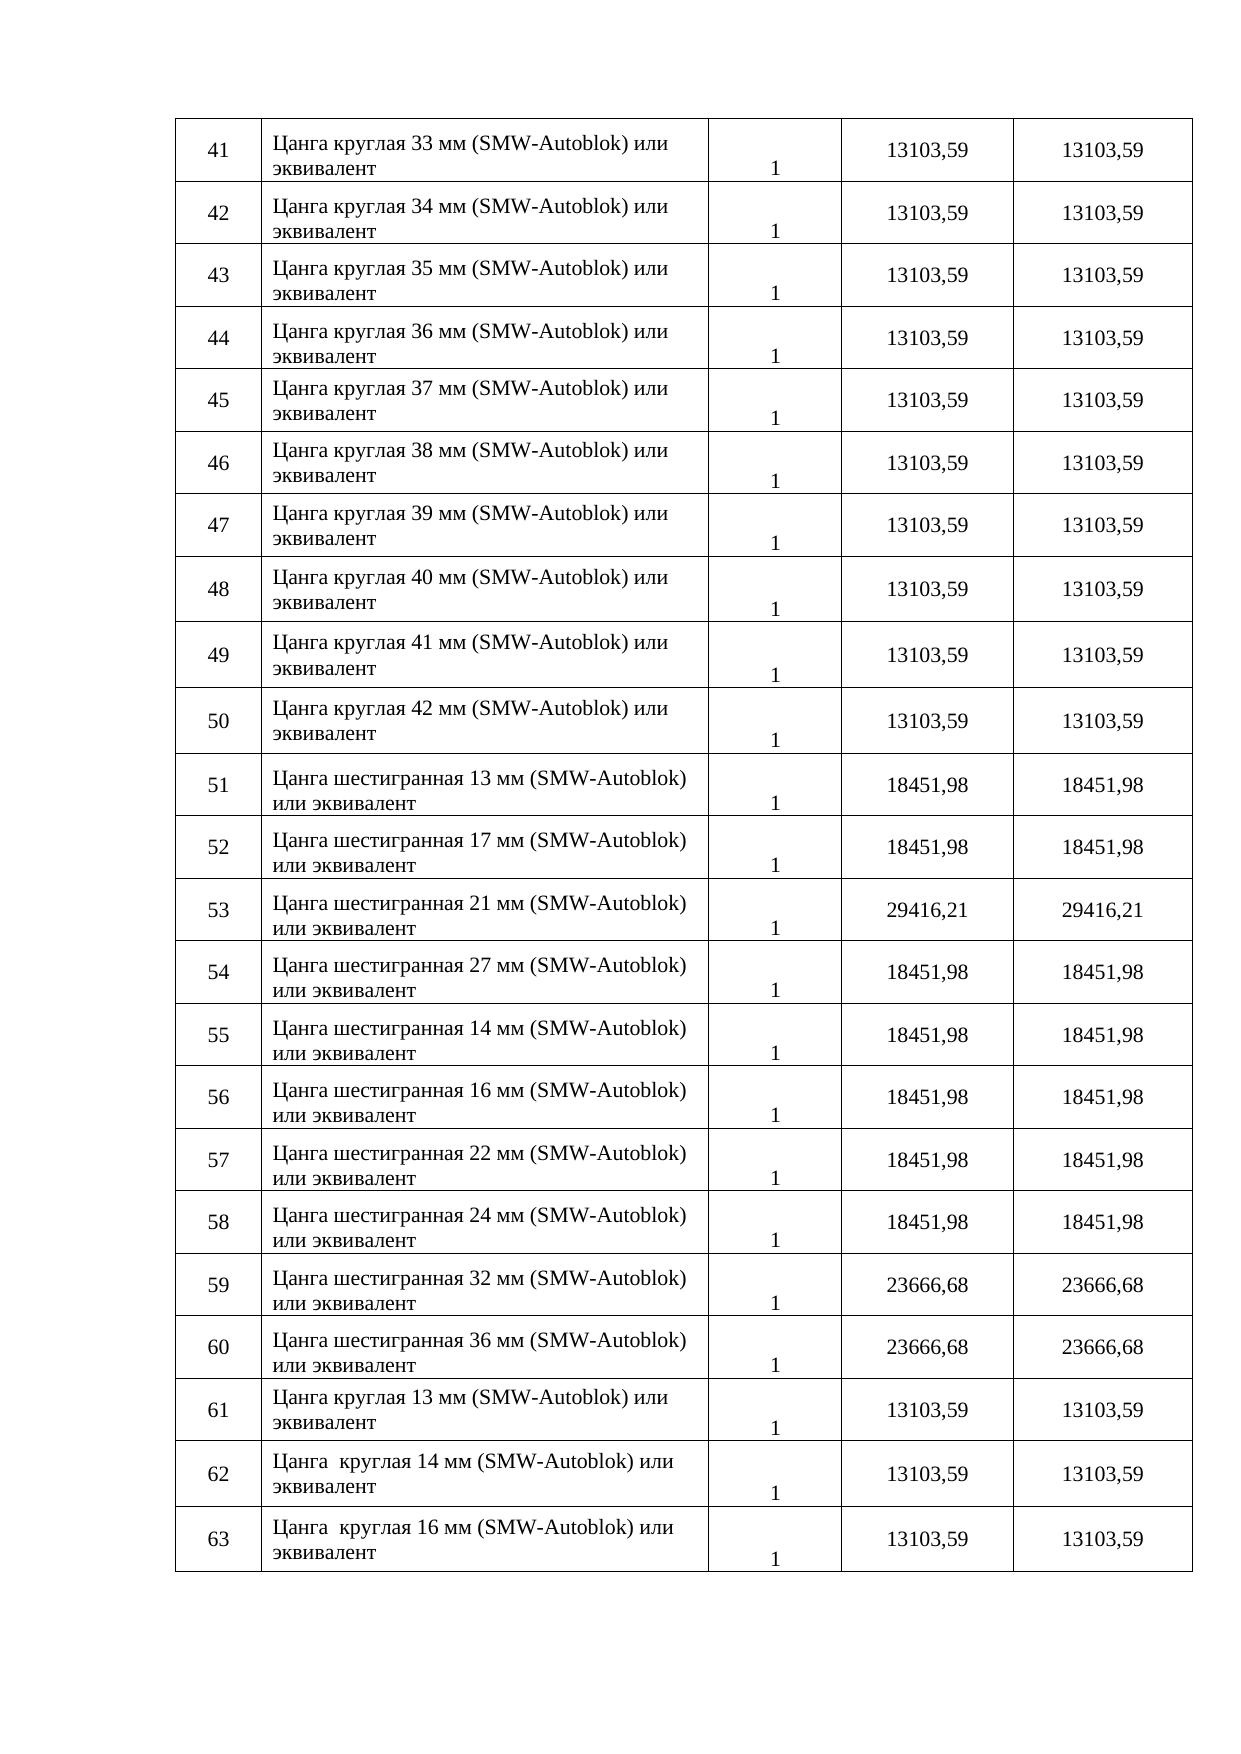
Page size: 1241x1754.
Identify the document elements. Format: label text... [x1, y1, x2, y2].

table_cell 1 [709, 494, 841, 556]
table_cell 18451,98 [842, 941, 1013, 1002]
table_cell 57 [176, 1129, 261, 1190]
table_cell 18451,98 [1014, 941, 1192, 1002]
table_cell 13103,59 [842, 244, 1013, 306]
table_cell 13103,59 [1014, 622, 1192, 687]
table_cell 18451,98 [1014, 1004, 1192, 1065]
table_cell 13103,59 [1014, 688, 1192, 752]
table_cell 13103,59 [1014, 494, 1192, 556]
table_cell 1 [709, 879, 841, 940]
table_cell 47 [176, 494, 261, 556]
table_cell Цанга круглая 34 мм (SMW-Autoblok) или эквивалент [262, 182, 708, 243]
table_cell 1 [709, 1004, 841, 1065]
table_cell 18451,98 [842, 1066, 1013, 1127]
table_cell 18451,98 [842, 816, 1013, 877]
table_cell 61 [176, 1379, 261, 1440]
table_cell 23666,68 [1014, 1254, 1192, 1315]
table_cell Цанга круглая 38 мм (SMW-Autoblok) или эквивалент [262, 432, 708, 493]
table_cell 13103,59 [1014, 182, 1192, 243]
table_cell Цанга шестигранная 32 мм (SMW-Autoblok) или эквивалент [262, 1254, 708, 1315]
table_cell 1 [709, 244, 841, 306]
table_cell 60 [176, 1316, 261, 1377]
table_cell Цанга круглая 16 мм (SMW-Autoblok) или эквивалент [262, 1507, 708, 1571]
table_cell 45 [176, 369, 261, 431]
table_cell Цанга круглая 40 мм (SMW-Autoblok) или эквивалент [262, 557, 708, 621]
table_cell 13103,59 [842, 622, 1013, 687]
table_cell 13103,59 [842, 119, 1013, 181]
table_cell 23666,68 [842, 1316, 1013, 1377]
table_cell 13103,59 [1014, 1379, 1192, 1440]
table_cell 13103,59 [1014, 432, 1192, 493]
table_cell 1 [709, 1441, 841, 1506]
table_cell 1 [709, 182, 841, 243]
table_cell 50 [176, 688, 261, 752]
table_cell 13103,59 [1014, 557, 1192, 621]
table_cell 23666,68 [1014, 1316, 1192, 1377]
table_cell 13103,59 [842, 182, 1013, 243]
table_cell 58 [176, 1191, 261, 1252]
table_cell 13103,59 [1014, 369, 1192, 431]
table_cell 18451,98 [1014, 1191, 1192, 1252]
table_cell 23666,68 [842, 1254, 1013, 1315]
table_cell Цанга шестигранная 24 мм (SMW-Autoblok) или эквивалент [262, 1191, 708, 1252]
table_cell 13103,59 [842, 369, 1013, 431]
table_cell 1 [709, 369, 841, 431]
table_cell 13103,59 [842, 494, 1013, 556]
table_cell 43 [176, 244, 261, 306]
table_cell 13103,59 [842, 1507, 1013, 1571]
table_cell 1 [709, 307, 841, 368]
table_cell 1 [709, 1316, 841, 1377]
table_cell 18451,98 [1014, 816, 1192, 877]
table_cell 13103,59 [842, 1441, 1013, 1506]
table_cell 1 [709, 1191, 841, 1252]
table_cell 13103,59 [1014, 119, 1192, 181]
table_cell 13103,59 [842, 432, 1013, 493]
table_cell 1 [709, 1254, 841, 1315]
table_cell Цанга шестигранная 27 мм (SMW-Autoblok) или эквивалент [262, 941, 708, 1002]
table_cell 54 [176, 941, 261, 1002]
table_cell Цанга шестигранная 22 мм (SMW-Autoblok) или эквивалент [262, 1129, 708, 1190]
table_cell 1 [709, 754, 841, 815]
table_cell 1 [709, 1129, 841, 1190]
table_cell Цанга шестигранная 36 мм (SMW-Autoblok) или эквивалент [262, 1316, 708, 1377]
table_cell Цанга круглая 36 мм (SMW-Autoblok) или эквивалент [262, 307, 708, 368]
table_cell 18451,98 [842, 754, 1013, 815]
table_cell 49 [176, 622, 261, 687]
table_cell 13103,59 [1014, 1441, 1192, 1506]
table_cell Цанга круглая 37 мм (SMW-Autoblok) или эквивалент [262, 369, 708, 431]
table_cell 1 [709, 119, 841, 181]
table_cell Цанга шестигранная 13 мм (SMW-Autoblok) или эквивалент [262, 754, 708, 815]
table_cell 1 [709, 1066, 841, 1127]
table_cell 1 [709, 816, 841, 877]
table_cell 1 [709, 557, 841, 621]
table_cell 51 [176, 754, 261, 815]
table_cell 41 [176, 119, 261, 181]
table_cell 1 [709, 432, 841, 493]
table_cell 13103,59 [1014, 244, 1192, 306]
table_cell 18451,98 [842, 1004, 1013, 1065]
table_cell 29416,21 [1014, 879, 1192, 940]
table_cell 18451,98 [1014, 1066, 1192, 1127]
table_cell 18451,98 [842, 1129, 1013, 1190]
table_cell 18451,98 [842, 1191, 1013, 1252]
table_cell 1 [709, 622, 841, 687]
table_cell Цанга шестигранная 16 мм (SMW-Autoblok) или эквивалент [262, 1066, 708, 1127]
table_cell 46 [176, 432, 261, 493]
table_cell 13103,59 [842, 688, 1013, 752]
table_cell 13103,59 [842, 1379, 1013, 1440]
table_cell 1 [709, 1379, 841, 1440]
table_cell 59 [176, 1254, 261, 1315]
table_cell 29416,21 [842, 879, 1013, 940]
table_cell 48 [176, 557, 261, 621]
table_cell 56 [176, 1066, 261, 1127]
table_cell Цанга круглая 42 мм (SMW-Autoblok) или эквивалент [262, 688, 708, 752]
table_cell 44 [176, 307, 261, 368]
table_cell Цанга круглая 13 мм (SMW-Autoblok) или эквивалент [262, 1379, 708, 1440]
table_cell 1 [709, 688, 841, 752]
table_cell Цанга круглая 35 мм (SMW-Autoblok) или эквивалент [262, 244, 708, 306]
table_cell Цанга шестигранная 17 мм (SMW-Autoblok) или эквивалент [262, 816, 708, 877]
table_cell 18451,98 [1014, 754, 1192, 815]
table_cell Цанга круглая 39 мм (SMW-Autoblok) или эквивалент [262, 494, 708, 556]
table_cell 63 [176, 1507, 261, 1571]
table_cell 52 [176, 816, 261, 877]
table_cell 13103,59 [1014, 307, 1192, 368]
table_cell Цанга круглая 41 мм (SMW-Autoblok) или эквивалент [262, 622, 708, 687]
table_cell 18451,98 [1014, 1129, 1192, 1190]
table_cell 1 [709, 941, 841, 1002]
table_cell Цанга шестигранная 14 мм (SMW-Autoblok) или эквивалент [262, 1004, 708, 1065]
table_cell 62 [176, 1441, 261, 1506]
table_cell Цанга круглая 33 мм (SMW-Autoblok) или эквивалент [262, 119, 708, 181]
table_cell 13103,59 [842, 307, 1013, 368]
table_cell 1 [709, 1507, 841, 1571]
table_cell 42 [176, 182, 261, 243]
table_cell 55 [176, 1004, 261, 1065]
table_cell 13103,59 [842, 557, 1013, 621]
table_cell Цанга шестигранная 21 мм (SMW-Autoblok) или эквивалент [262, 879, 708, 940]
table_cell Цанга круглая 14 мм (SMW-Autoblok) или эквивалент [262, 1441, 708, 1506]
table_cell 13103,59 [1014, 1507, 1192, 1571]
table_cell 53 [176, 879, 261, 940]
